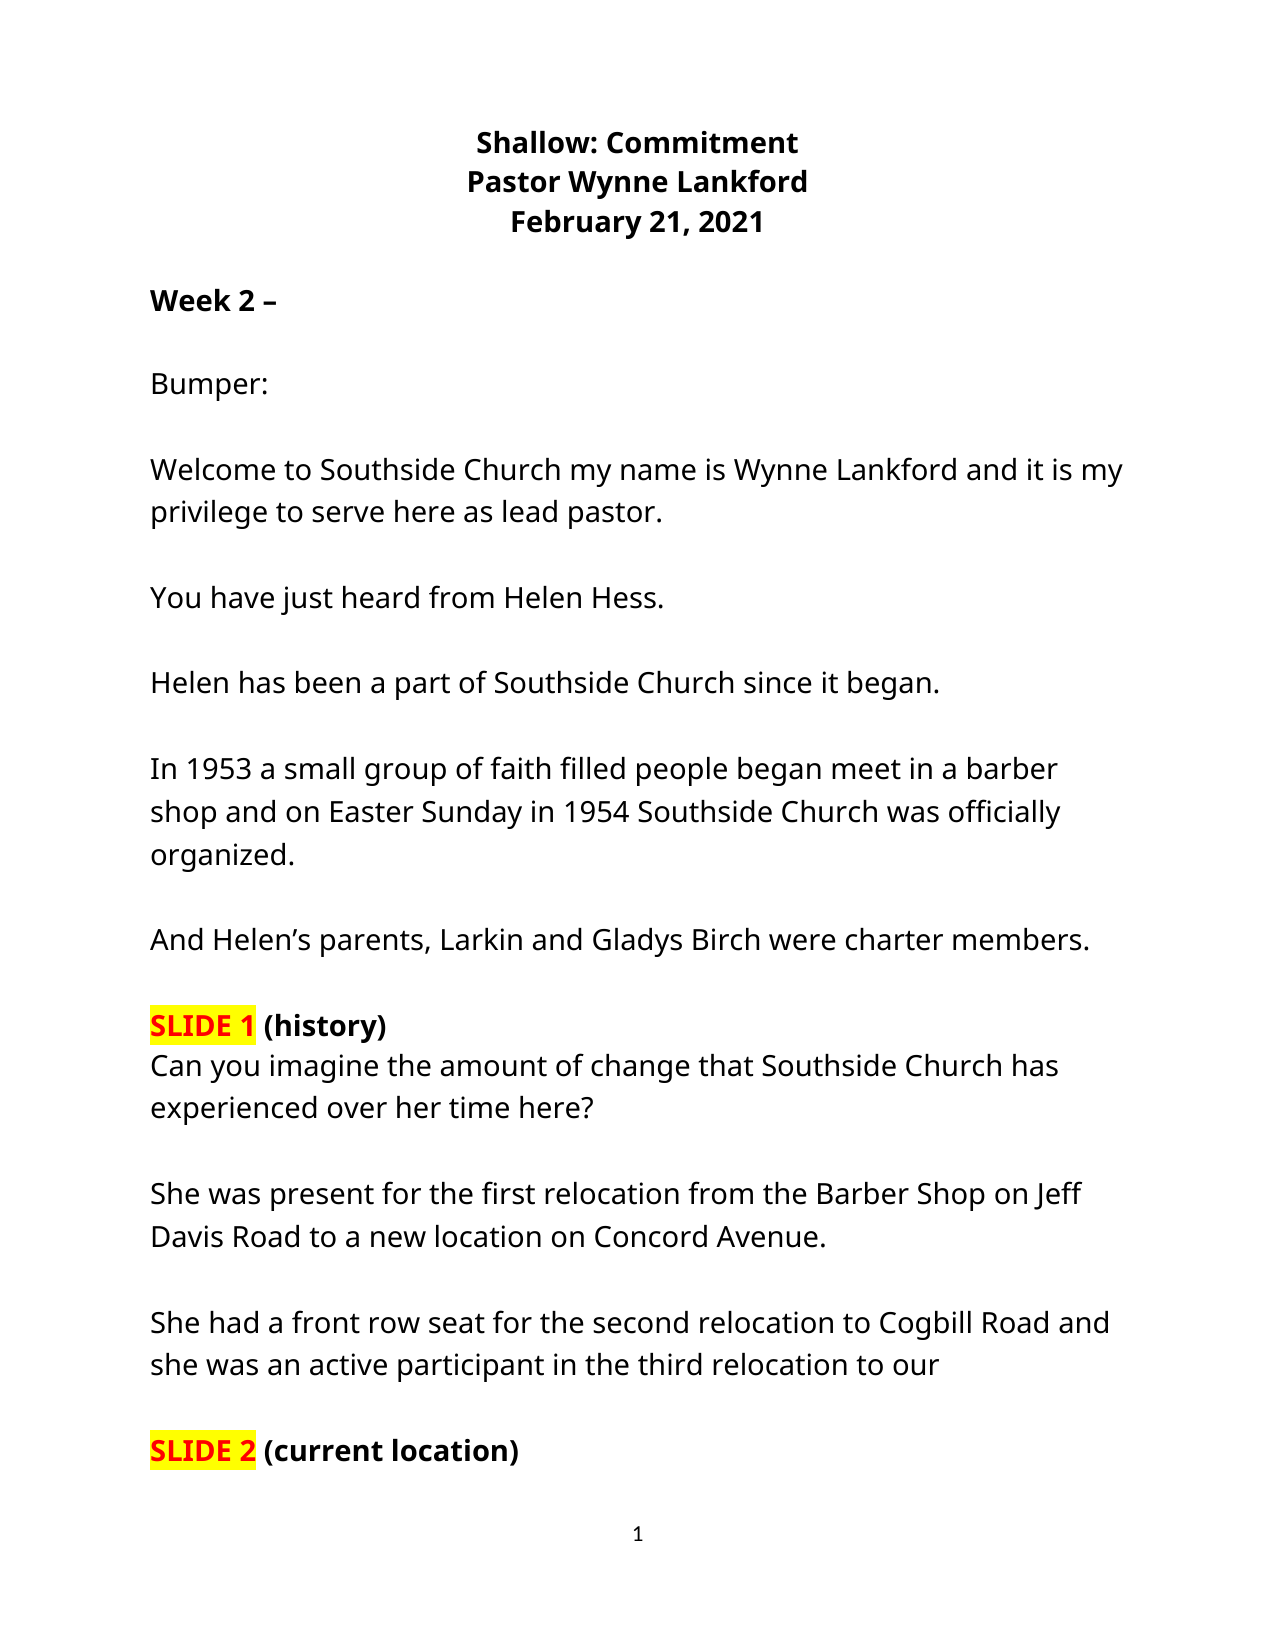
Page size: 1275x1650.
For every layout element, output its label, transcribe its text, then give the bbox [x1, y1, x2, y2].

text Week 2 – [150, 281, 1125, 320]
text SLIDE 2 (current location) [256, 1430, 1125, 1470]
text Welcome to Southside Church my name is Wynne Lankford and it is my privilege to serve here as lead pastor. [150, 449, 1125, 531]
text You have just heard from Helen Hess. [150, 577, 1125, 617]
text Can you imagine the amount of change that Southside Church has experienced over her time here? [150, 1045, 1125, 1127]
text And Helen’s parents, Larkin and Gladys Birch were charter members. [150, 920, 1125, 959]
text Bumper: [150, 363, 1125, 403]
text She was present for the first relocation from the Barber Shop on Jeff Davis Road to a new location on Concord Avenue. [150, 1173, 1125, 1256]
text SLIDE 1 (history) [256, 1005, 1125, 1045]
text Shallow: Commitment Pastor Wynne Lankford February 21, 2021 [150, 122, 1125, 241]
text In 1953 a small group of faith filled people began meet in a barber shop and on Easter Sunday in 1954 Southside Church was officially organized. [150, 748, 1125, 874]
text She had a front row seat for the second relocation to Cogbill Road and she was an active participant in the third relocation to our [150, 1302, 1125, 1384]
text Helen has been a part of Southside Church since it began. [150, 663, 1125, 702]
